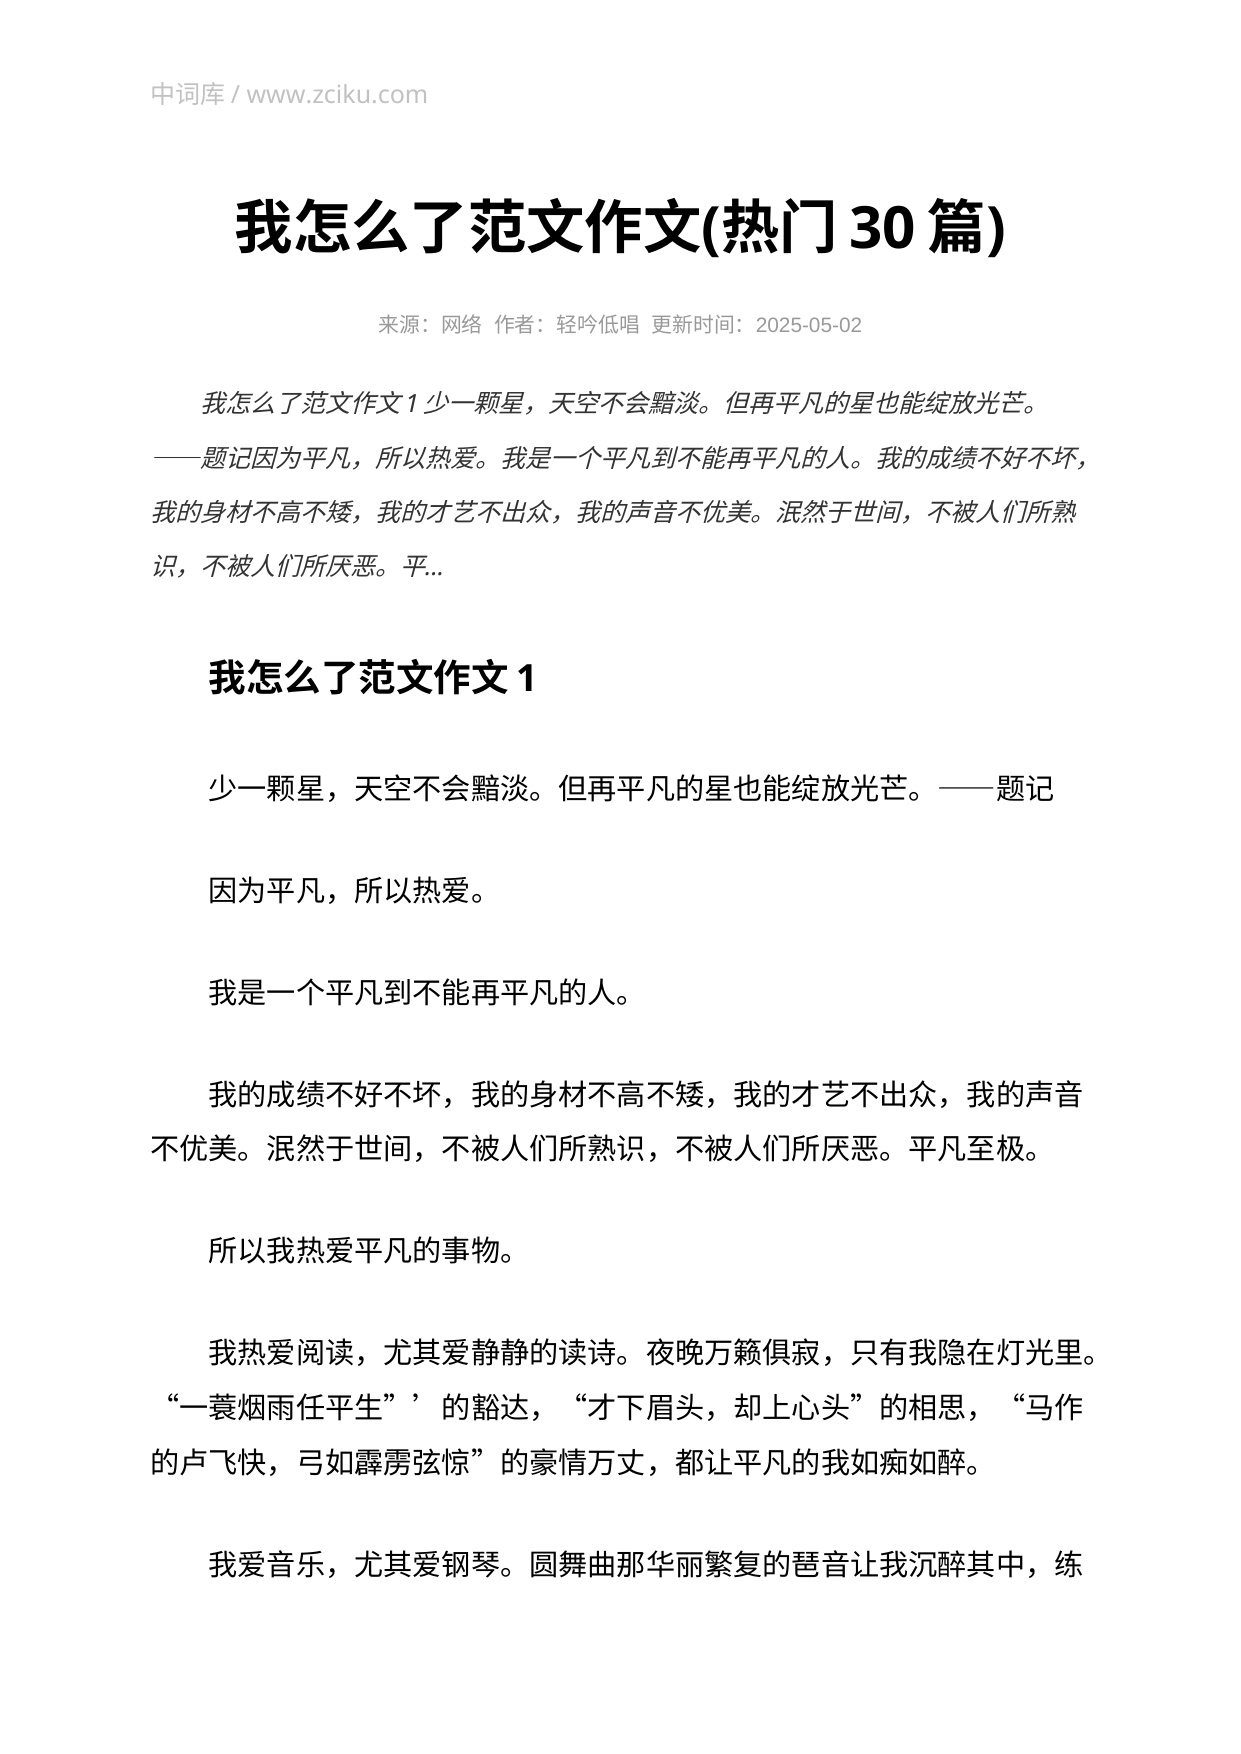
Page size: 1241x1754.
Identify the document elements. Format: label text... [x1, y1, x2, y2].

text 来源：网络 作者：轻吟低唱 更新时间：2025-05-02 [150, 313, 1090, 337]
text 所以我热爱平凡的事物。 [150, 1228, 1090, 1270]
text 少一颗星，天空不会黯淡。但再平凡的星也能绽放光芒。——题记 [150, 766, 1090, 808]
text 我热爱阅读，尤其爱静静的读诗。夜晚万籁俱寂，只有我隐在灯光里。“一蓑烟雨任平生”’的豁达，“才下眉头，却上心头”的相思，“马作的卢飞快，弓如霹雳弦惊”的豪情万丈，都让平凡的我如痴如醉。 [150, 1329, 1090, 1482]
text 我是一个平凡到不能再平凡的人。 [150, 969, 1090, 1012]
text 我的成绩不好不坏，我的身材不高不矮，我的才艺不出众，我的声音不优美。泯然于世间，不被人们所熟识，不被人们所厌恶。平凡至极。 [150, 1071, 1090, 1168]
subtitle 我怎么了范文作文(热门30篇) [150, 181, 1090, 266]
text 我怎么了范文作文1 [150, 648, 1090, 703]
text 因为平凡，所以热爱。 [150, 867, 1090, 910]
text 我怎么了范文作文1少一颗星，天空不会黯淡。但再平凡的星也能绽放光芒。——题记因为平凡，所以热爱。我是一个平凡到不能再平凡的人。我的成绩不好不坏，我的身材不高不矮，我的才艺不出众，我的声音不优美。泯然于世间，不被人们所熟识，不被人们所厌恶。平... [150, 384, 1090, 583]
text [150, 1541, 1090, 1583]
